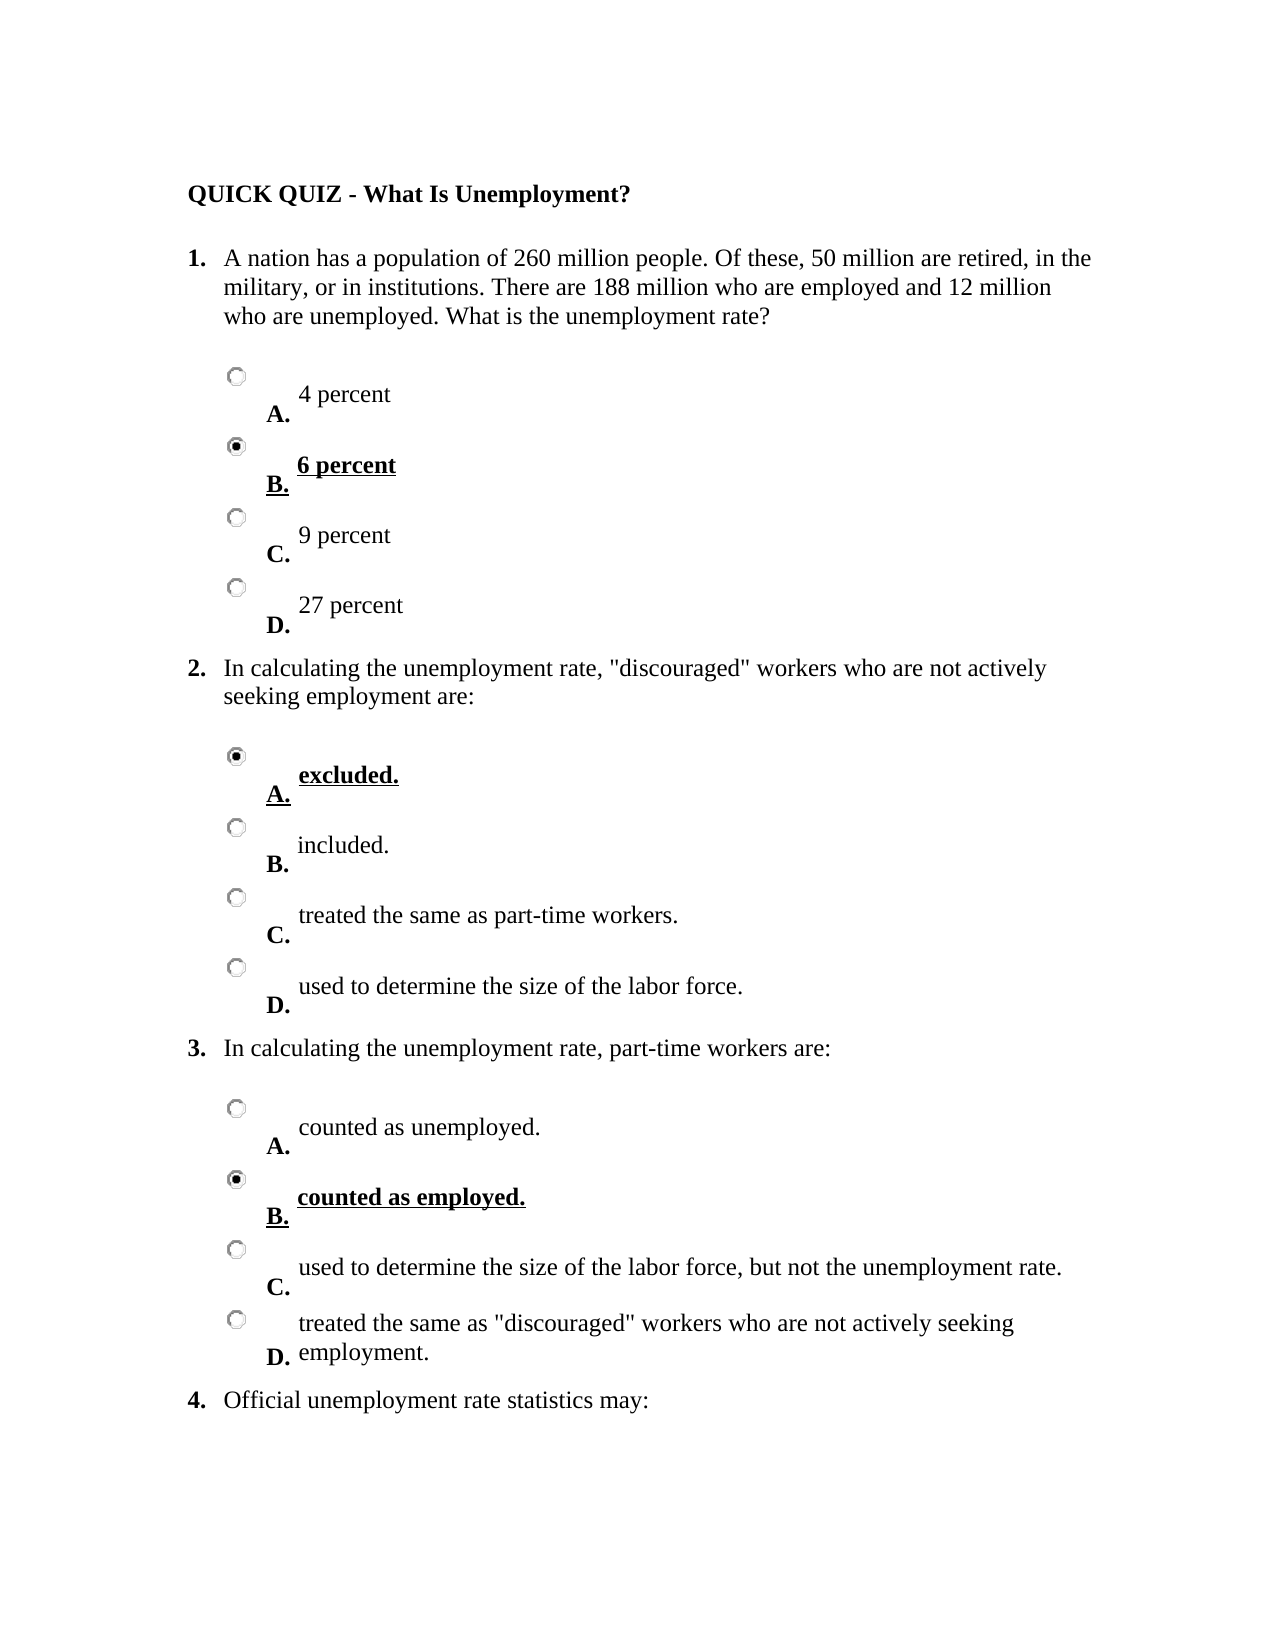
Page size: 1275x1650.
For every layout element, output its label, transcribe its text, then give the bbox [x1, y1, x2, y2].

text QUICK QUIZ - What Is Unemployment? [187, 179, 1087, 208]
table_header A nation has a population of 260 million people. Of these, 50 million are retired, in the military, or in institutions. There are 188 million who are employed and 12 million who are unemployed. What is the unemployment rate? [217, 237, 1100, 646]
table_header 1. [181, 237, 217, 646]
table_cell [217, 1379, 1100, 1449]
table_cell In calculating the unemployment rate, part-time workers are: [217, 1027, 1100, 1379]
table_cell In calculating the unemployment rate, "discouraged" workers who are not actively seeking employment are: [217, 646, 1100, 1027]
table_cell 2. [181, 646, 217, 1027]
table_cell 3. [181, 1027, 217, 1379]
table_cell 4. [181, 1379, 217, 1449]
